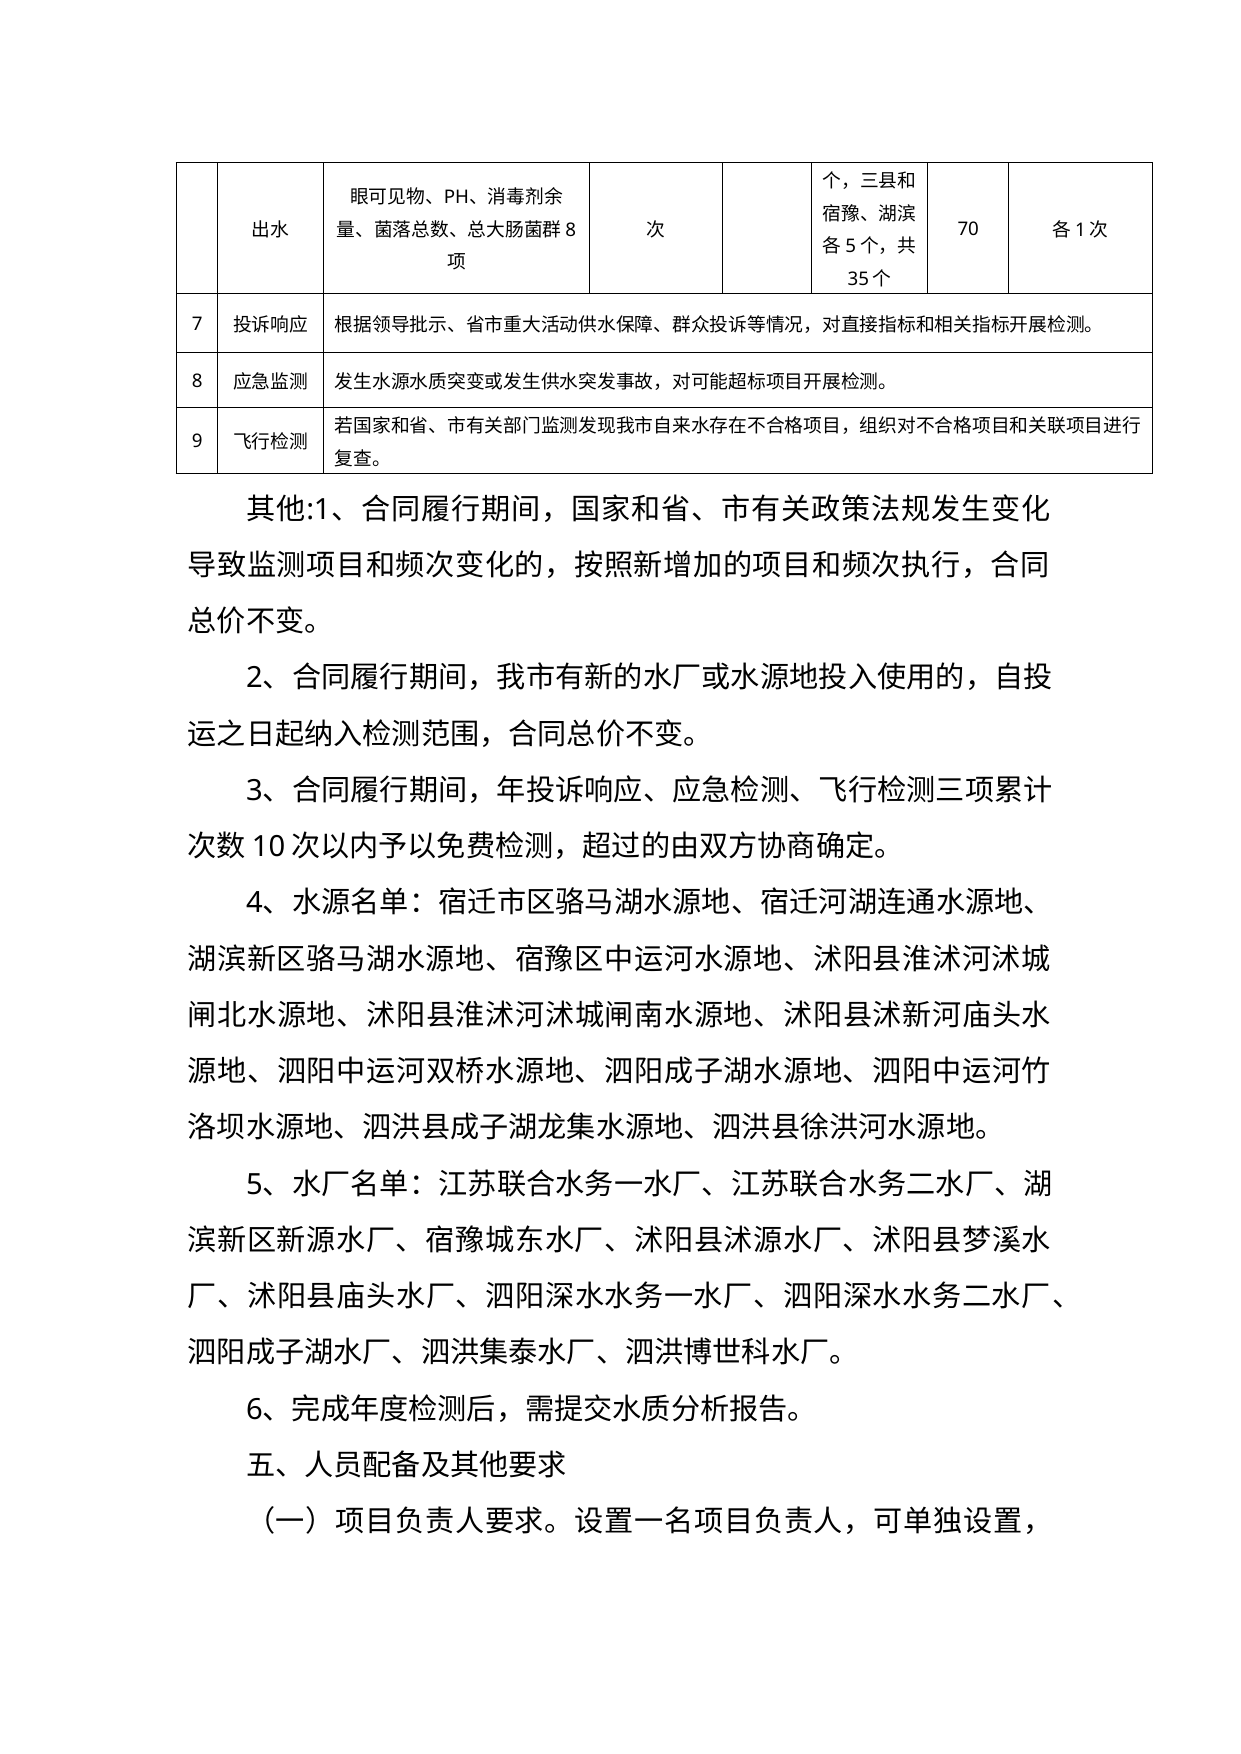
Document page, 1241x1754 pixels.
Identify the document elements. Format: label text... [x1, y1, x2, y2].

table_cell 二次供水出水 [218, 163, 323, 293]
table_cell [812, 163, 927, 293]
text 5、水厂名单：江苏联合水务一水厂、江苏联合水务二水厂、湖滨新区新源水厂、宿豫城东水厂、沭阳县沭源水厂、沭阳县梦溪水厂、沭阳县庙头水厂、泗阳深水水务一水厂、泗阳深水水务二水厂、泗阳成子湖水厂、泗洪集泰水厂、泗洪博世科水厂。 [187, 1149, 1053, 1374]
table_cell 飞行检测 [218, 408, 323, 473]
table_cell 8 [177, 353, 217, 407]
table_cell 投诉响应 [218, 294, 323, 352]
text 4、水源名单：宿迁市区骆马湖水源地、宿迁河湖连通水源地、湖滨新区骆马湖水源地、宿豫区中运河水源地、沭阳县淮沭河沭城闸北水源地、沭阳县淮沭河沭城闸南水源地、沭阳县沭新河庙头水源地、泗阳中运河双桥水源地、泗阳成子湖水源地、泗阳中运河竹洛坝水源地、泗洪县成子湖龙集水源地、泗洪县徐洪河水源地。 [187, 868, 1053, 1149]
table_cell 7 [177, 294, 217, 352]
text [187, 1487, 1053, 1543]
table_cell 应急监测 [218, 353, 323, 407]
text 2、合同履行期间，我市有新的水厂或水源地投入使用的，自投运之日起纳入检测范围，合同总价不变。 [187, 643, 1053, 755]
table_cell 35*2=70 [928, 163, 1008, 293]
table_cell 每年不少于2次 [590, 163, 722, 293]
table_cell 若国家和省、市有关部门监测发现我市自来水存在不合格项目，组织对不合格项目和关联项目进行复查。 [324, 408, 1152, 473]
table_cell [324, 163, 589, 293]
table_cell 6 [177, 163, 217, 293]
table_cell 丰水期枯水期各1次 [1009, 163, 1152, 293]
table_cell 9 [177, 408, 217, 473]
table_cell 根据领导批示、省市重大活动供水保障、群众投诉等情况，对直接指标和相关指标开展检测。 [324, 294, 1152, 352]
text 3、合同履行期间，年投诉响应、应急检测、飞行检测三项累计次数10次以内予以免费检测，超过的由双方协商确定。 [187, 755, 1053, 868]
text 五、人员配备及其他要求 [187, 1430, 1053, 1487]
text 其他:1、合同履行期间，国家和省、市有关政策法规发生变化导致监测项目和频次变化的，按照新增加的项目和频次执行，合同总价不变。 [187, 474, 1053, 643]
text 6、完成年度检测后，需提交水质分析报告。 [187, 1374, 1053, 1430]
table_cell 2 [723, 163, 811, 293]
table_cell 发生水源水质突变或发生供水突发事故，对可能超标项目开展检测。 [324, 353, 1152, 407]
